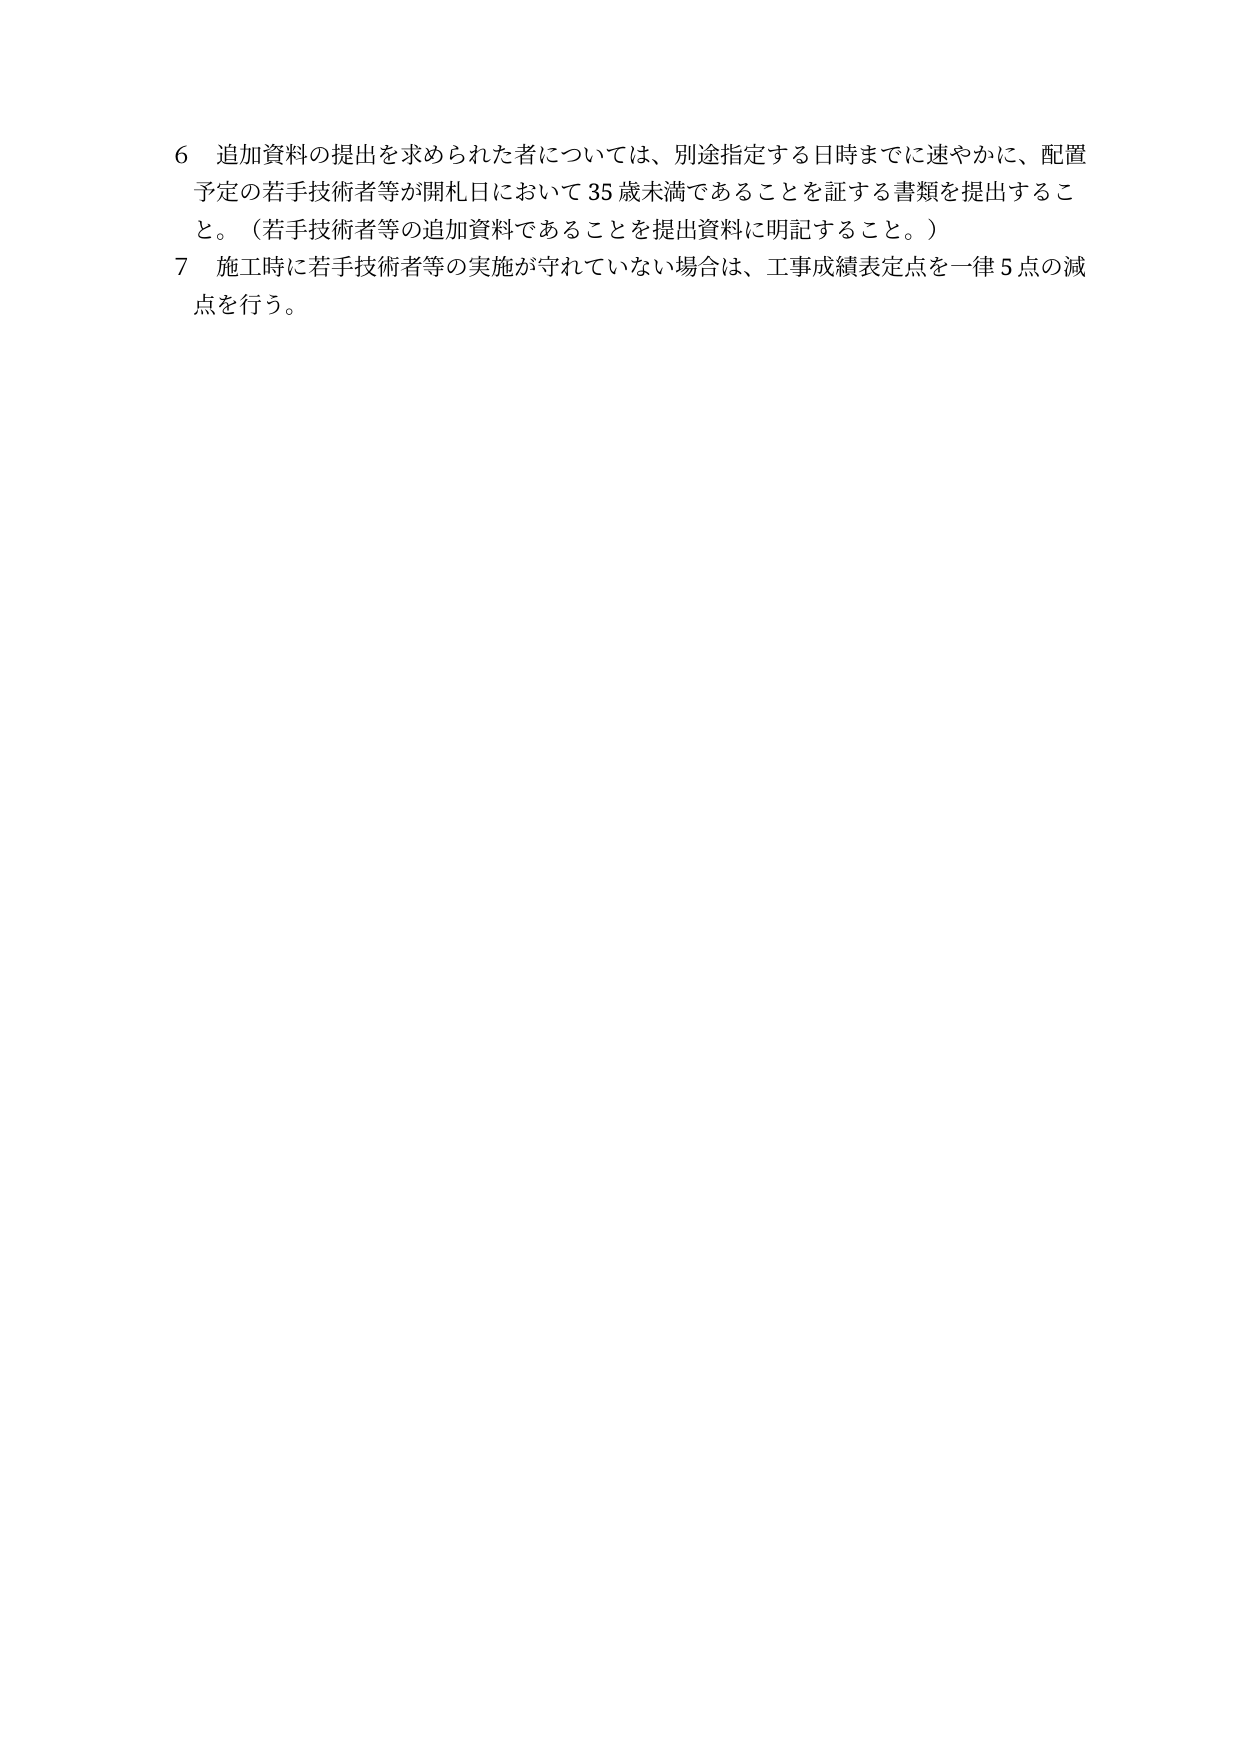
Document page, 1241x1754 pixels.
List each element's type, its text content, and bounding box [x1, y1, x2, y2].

text ７ 施工時に若手技術者等の実施が守れていない場合は、工事成績表定点を一律5点の減点を行う。 [171, 247, 1092, 322]
text ６ 追加資料の提出を求められた者については、別途指定する日時までに速やかに、配置予定の若手技術者等が開札日において35歳未満であることを証する書類を提出すること。（若手技術者等の追加資料であることを提出資料に明記すること。） [171, 134, 1092, 247]
